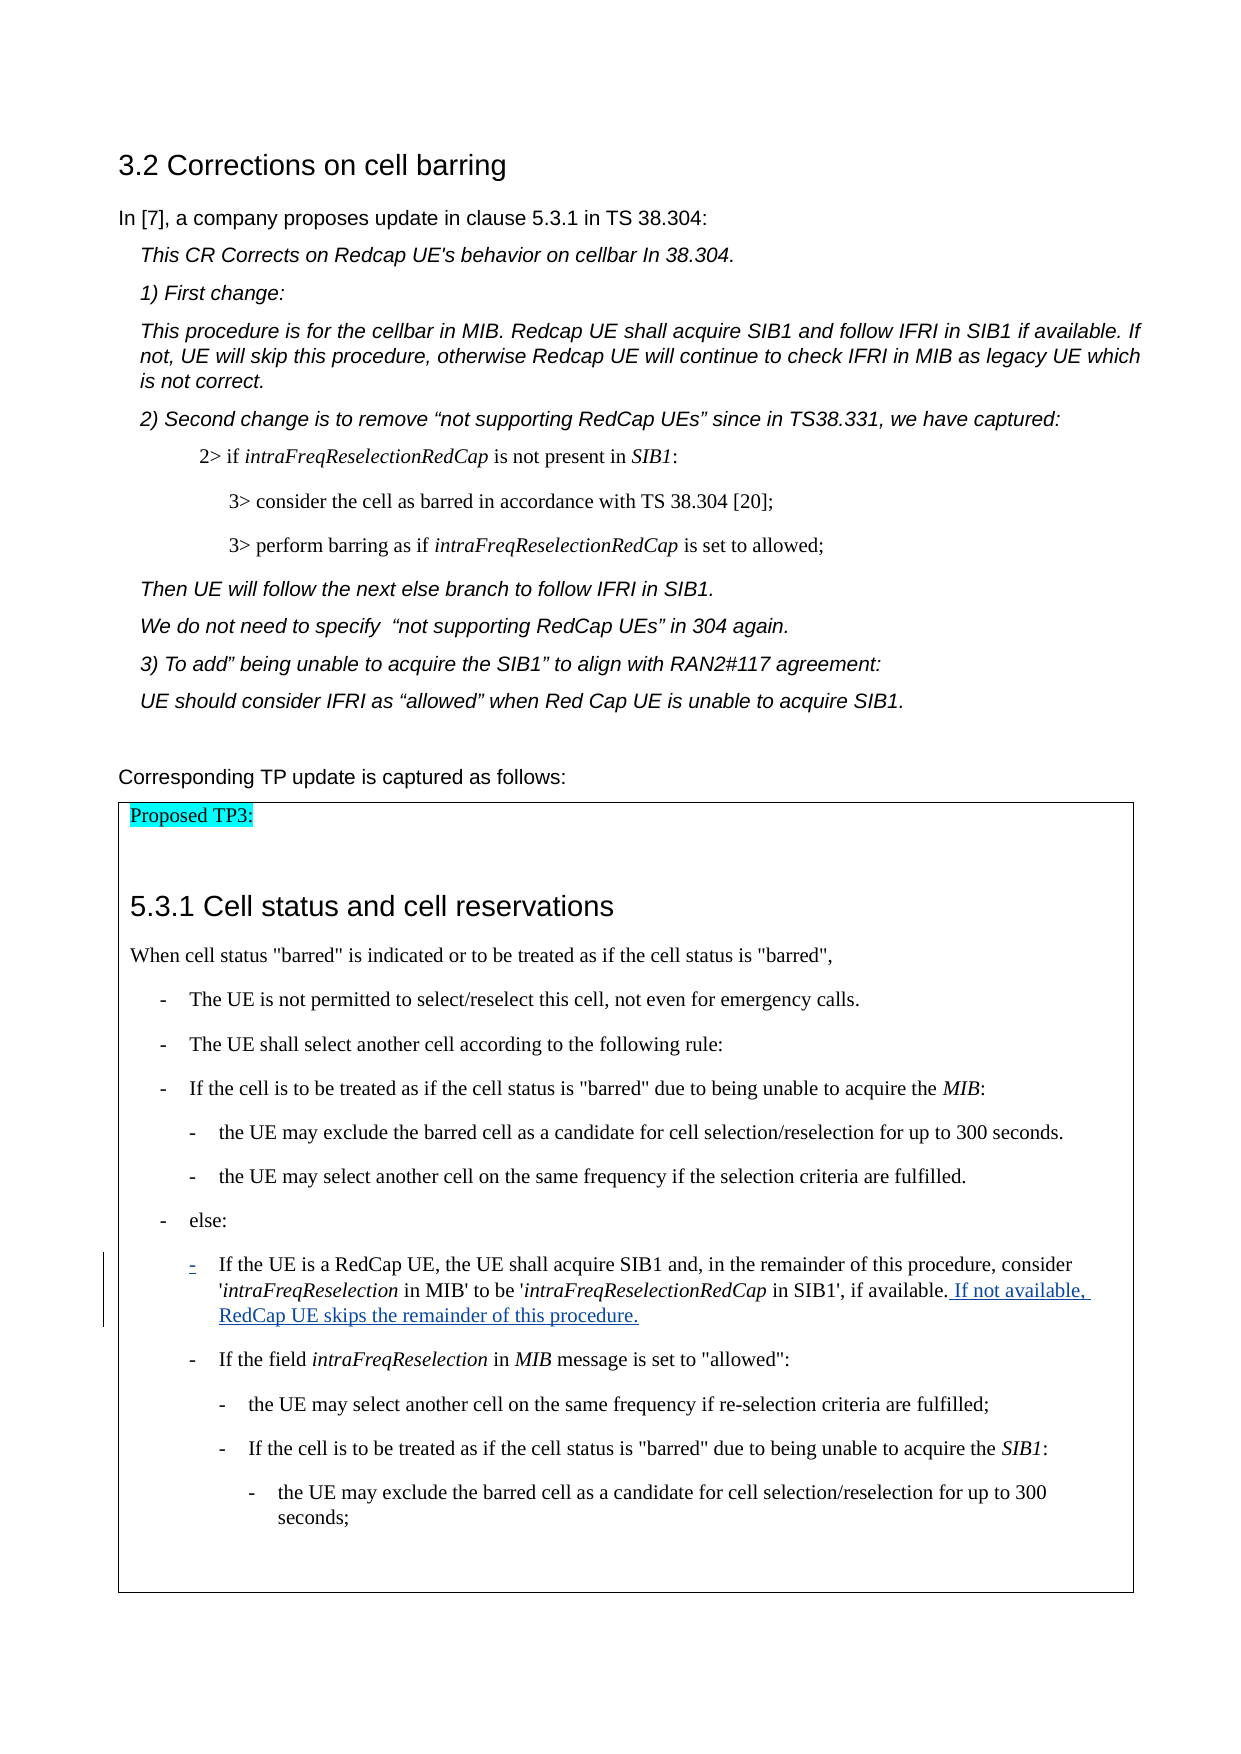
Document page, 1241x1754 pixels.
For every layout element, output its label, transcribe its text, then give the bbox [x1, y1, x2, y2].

text 3) To add” being unable to acquire the SIB1” to align with RAN2#117 agreement: [140, 652, 1145, 676]
subtitle 3.2 Corrections on cell barring [118, 148, 1145, 181]
text This procedure is for the cellbar in MIB. Redcap UE shall acquire SIB1 and follow IFRI in SIB1 if available. If not, UE will skip this procedure, otherwise Redcap UE will continue to check IFRI in MIB as legacy UE which is not correct. [140, 318, 1145, 393]
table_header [119, 803, 1133, 1592]
text 2> if intraFreqReselectionRedCap is not present in SIB1: [199, 444, 1145, 468]
text We do not need to specify “not supporting RedCap UEs” in 304 again. [140, 614, 1145, 638]
text In [7], a company proposes update in clause 5.3.1 in TS 38.304: [118, 206, 1145, 230]
text Corresponding TP update is captured as follows: [118, 764, 1145, 788]
text Then UE will follow the next else branch to follow IFRI in SIB1. [140, 577, 1145, 601]
text 3> perform barring as if intraFreqReselectionRedCap is set to allowed; [228, 533, 1145, 557]
text UE should consider IFRI as “allowed” when Red Cap UE is unable to acquire SIB1. [140, 689, 1145, 713]
text 3> consider the cell as barred in accordance with TS 38.304 [20]; [228, 489, 1145, 513]
text 1) First change: [140, 281, 1145, 305]
text 2) Second change is to remove “not supporting RedCap UEs” since in TS38.331, we have captured: [140, 406, 1145, 430]
text This CR Corrects on Redcap UE's behavior on cellbar In 38.304. [140, 243, 1145, 267]
